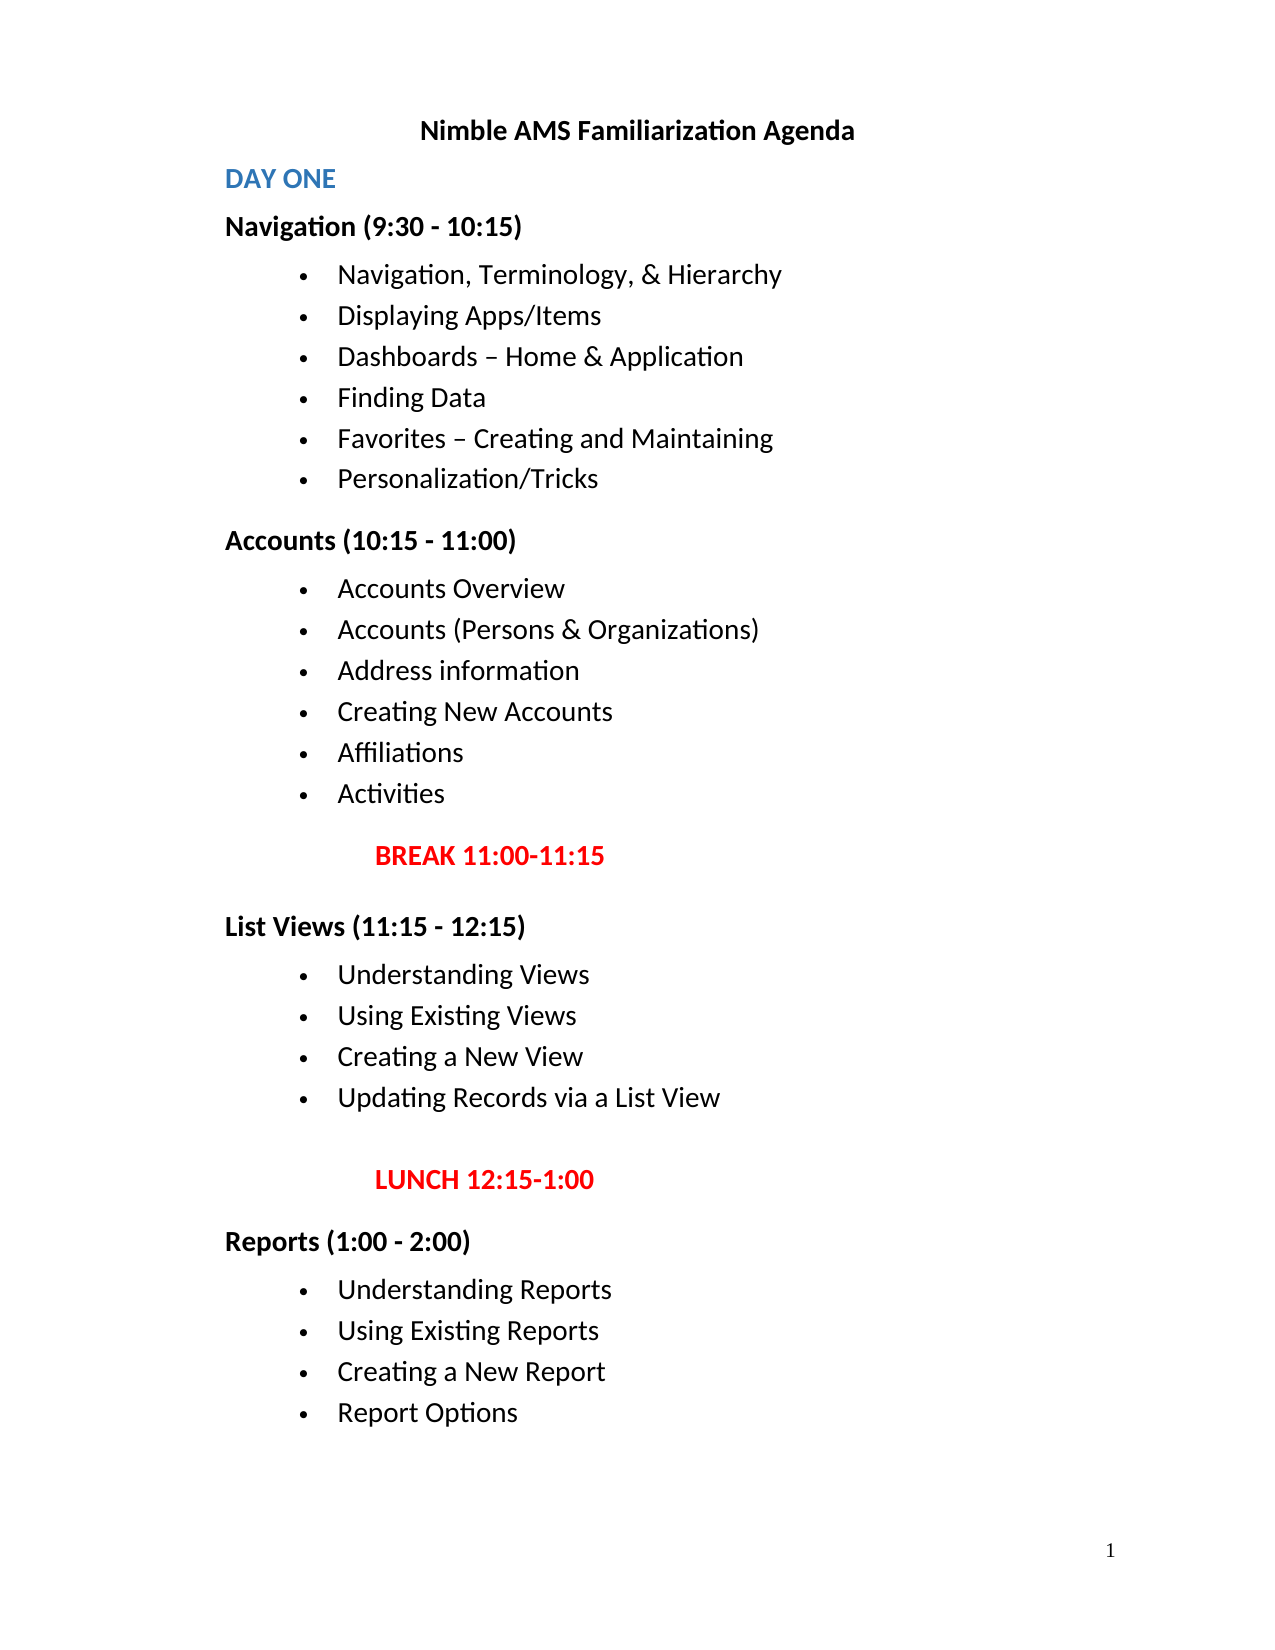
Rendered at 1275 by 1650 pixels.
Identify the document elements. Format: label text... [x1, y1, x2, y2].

list Understanding Reports [300, 1271, 1125, 1307]
list Displaying Apps/Items [300, 297, 1125, 332]
list Dashboards – Home & Application [300, 338, 1125, 373]
list Creating a New Report [300, 1353, 1125, 1388]
text Nimble AMS Familiarization Agenda [150, 112, 1125, 147]
text Accounts (10:15 - 11:00) [150, 522, 1125, 558]
list Creating New Accounts [300, 693, 1125, 729]
text DAY ONE [225, 160, 1125, 195]
list Address information [300, 652, 1125, 688]
list Using Existing Views [300, 997, 1125, 1033]
text List Views (11:15 - 12:15) [225, 908, 1125, 944]
list Updating Records via a List View [300, 1079, 1125, 1115]
list Accounts Overview [300, 571, 1125, 606]
list Affiliations [300, 734, 1125, 770]
text Navigation (9:30 - 10:15) [225, 208, 1125, 243]
list Personalization/Tricks [300, 461, 1125, 496]
list Favorites – Creating and Maintaining [300, 420, 1125, 455]
text Reports (1:00 - 2:00) [225, 1223, 1125, 1258]
list Using Existing Reports [300, 1312, 1125, 1347]
list Accounts (Persons & Organizations) [300, 611, 1125, 647]
list Finding Data [300, 379, 1125, 414]
list Creating a New View [300, 1038, 1125, 1074]
list Understanding Views [300, 956, 1125, 992]
list Activities [300, 775, 1125, 811]
text BREAK 11:00-11:15 [300, 837, 1125, 873]
list LUNCH 12:15-1:00 [337, 1161, 1125, 1197]
list Report Options [300, 1394, 1125, 1429]
list Navigation, Terminology, & Hierarchy [300, 256, 1125, 292]
